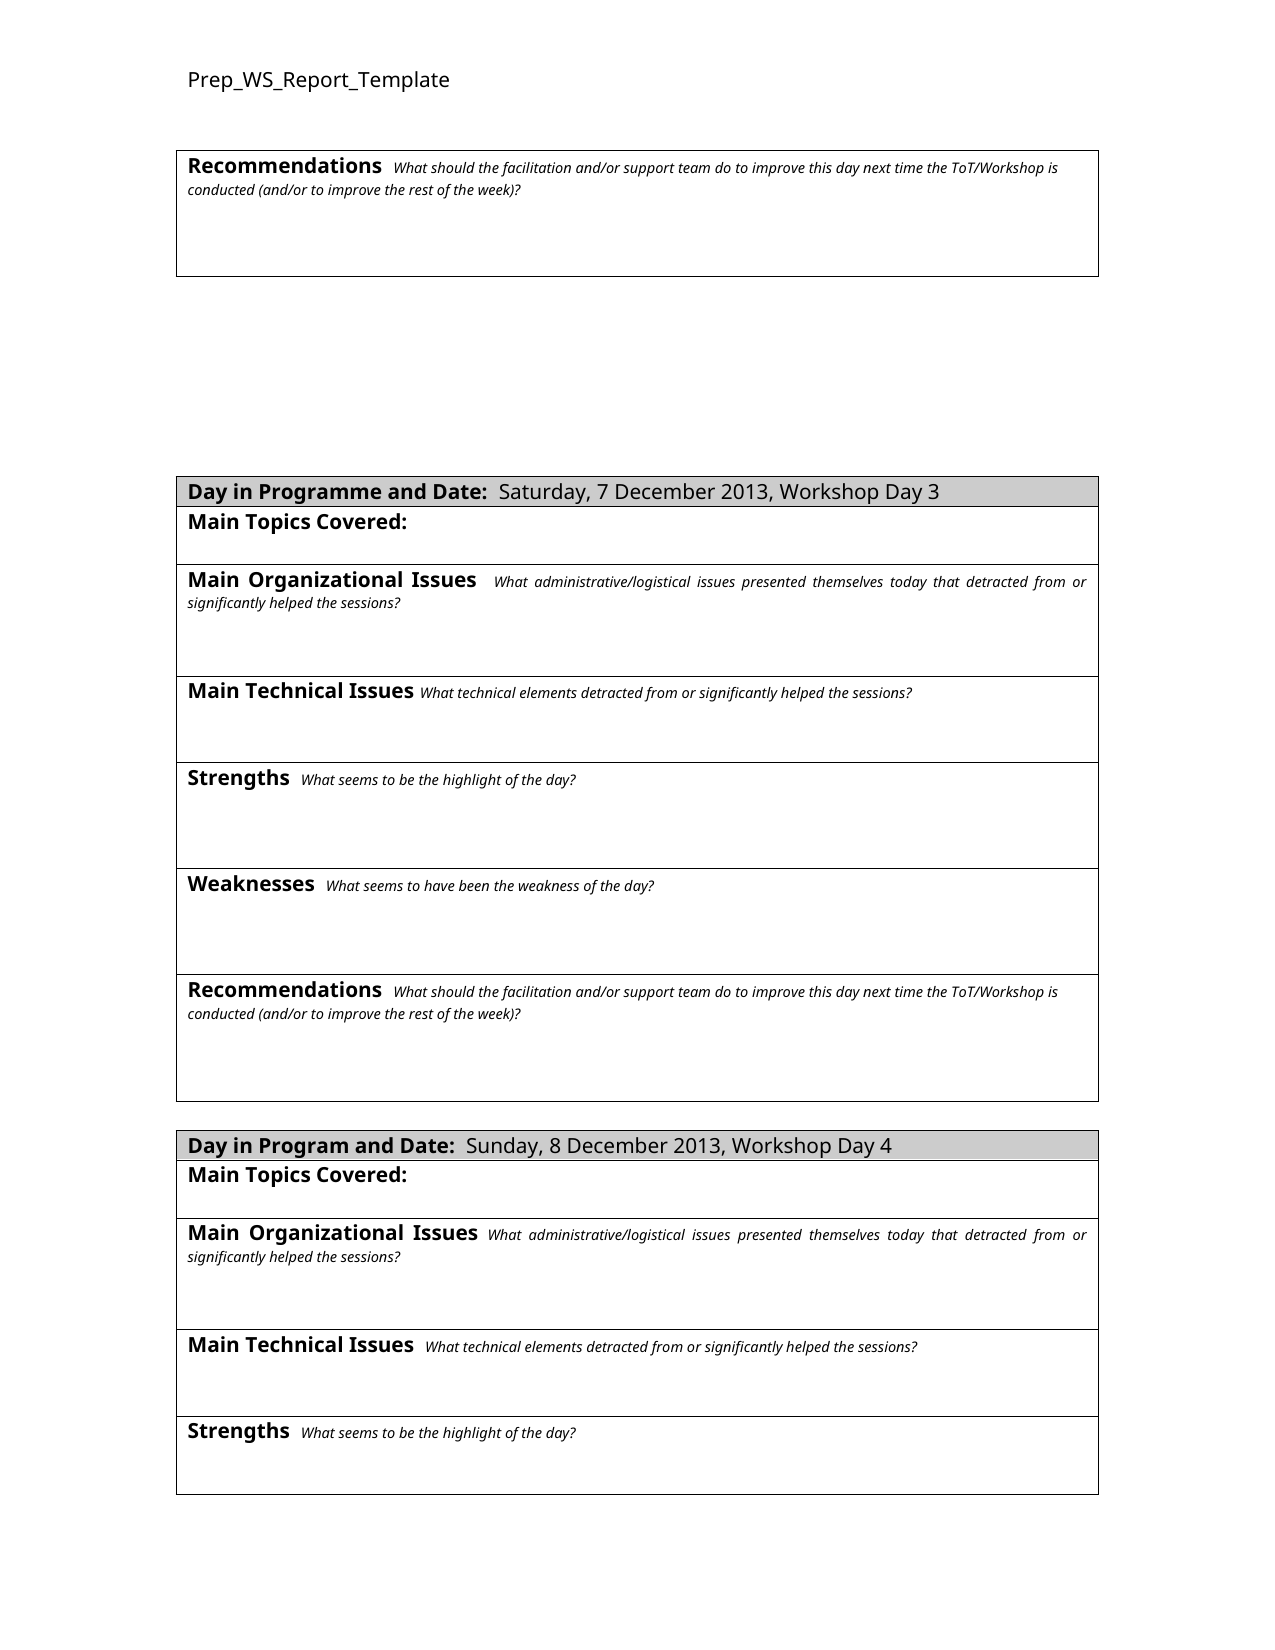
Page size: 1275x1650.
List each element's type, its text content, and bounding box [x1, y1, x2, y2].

table_cell Main Technical Issues What technical elements detracted from or significantly helped the sessions? [177, 677, 1098, 762]
table_cell Weaknesses What seems to have been the weakness of the day? [177, 869, 1098, 974]
table_header Day in Program and Date: Sunday, 8 December 2013, Workshop Day 4 [177, 1131, 1098, 1159]
table_cell Main Topics Covered: [177, 507, 1098, 564]
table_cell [177, 1417, 1098, 1493]
table_cell Main Topics Covered: [177, 1161, 1098, 1217]
table_cell Recommendations What should the facilitation and/or support team do to improve this day next time the ToT/Workshop is conducted (and/or to improve the rest of the week)? [177, 975, 1098, 1101]
table_cell Main Organizational Issues What administrative/logistical issues presented themselves today that detracted from or significantly helped the sessions? [177, 1219, 1098, 1329]
table_header Day in Programme and Date: Saturday, 7 December 2013, Workshop Day 3 [177, 477, 1098, 506]
table_cell Recommendations What should the facilitation and/or support team do to improve this day next time the ToT/Workshop is conducted (and/or to improve the rest of the week)? [177, 151, 1098, 276]
table_cell Main Organizational Issues What administrative/logistical issues presented themselves today that detracted from or significantly helped the sessions? [177, 565, 1098, 676]
table_cell Main Technical Issues What technical elements detracted from or significantly helped the sessions? [177, 1330, 1098, 1416]
table_cell Strengths What seems to be the highlight of the day? [177, 763, 1098, 868]
